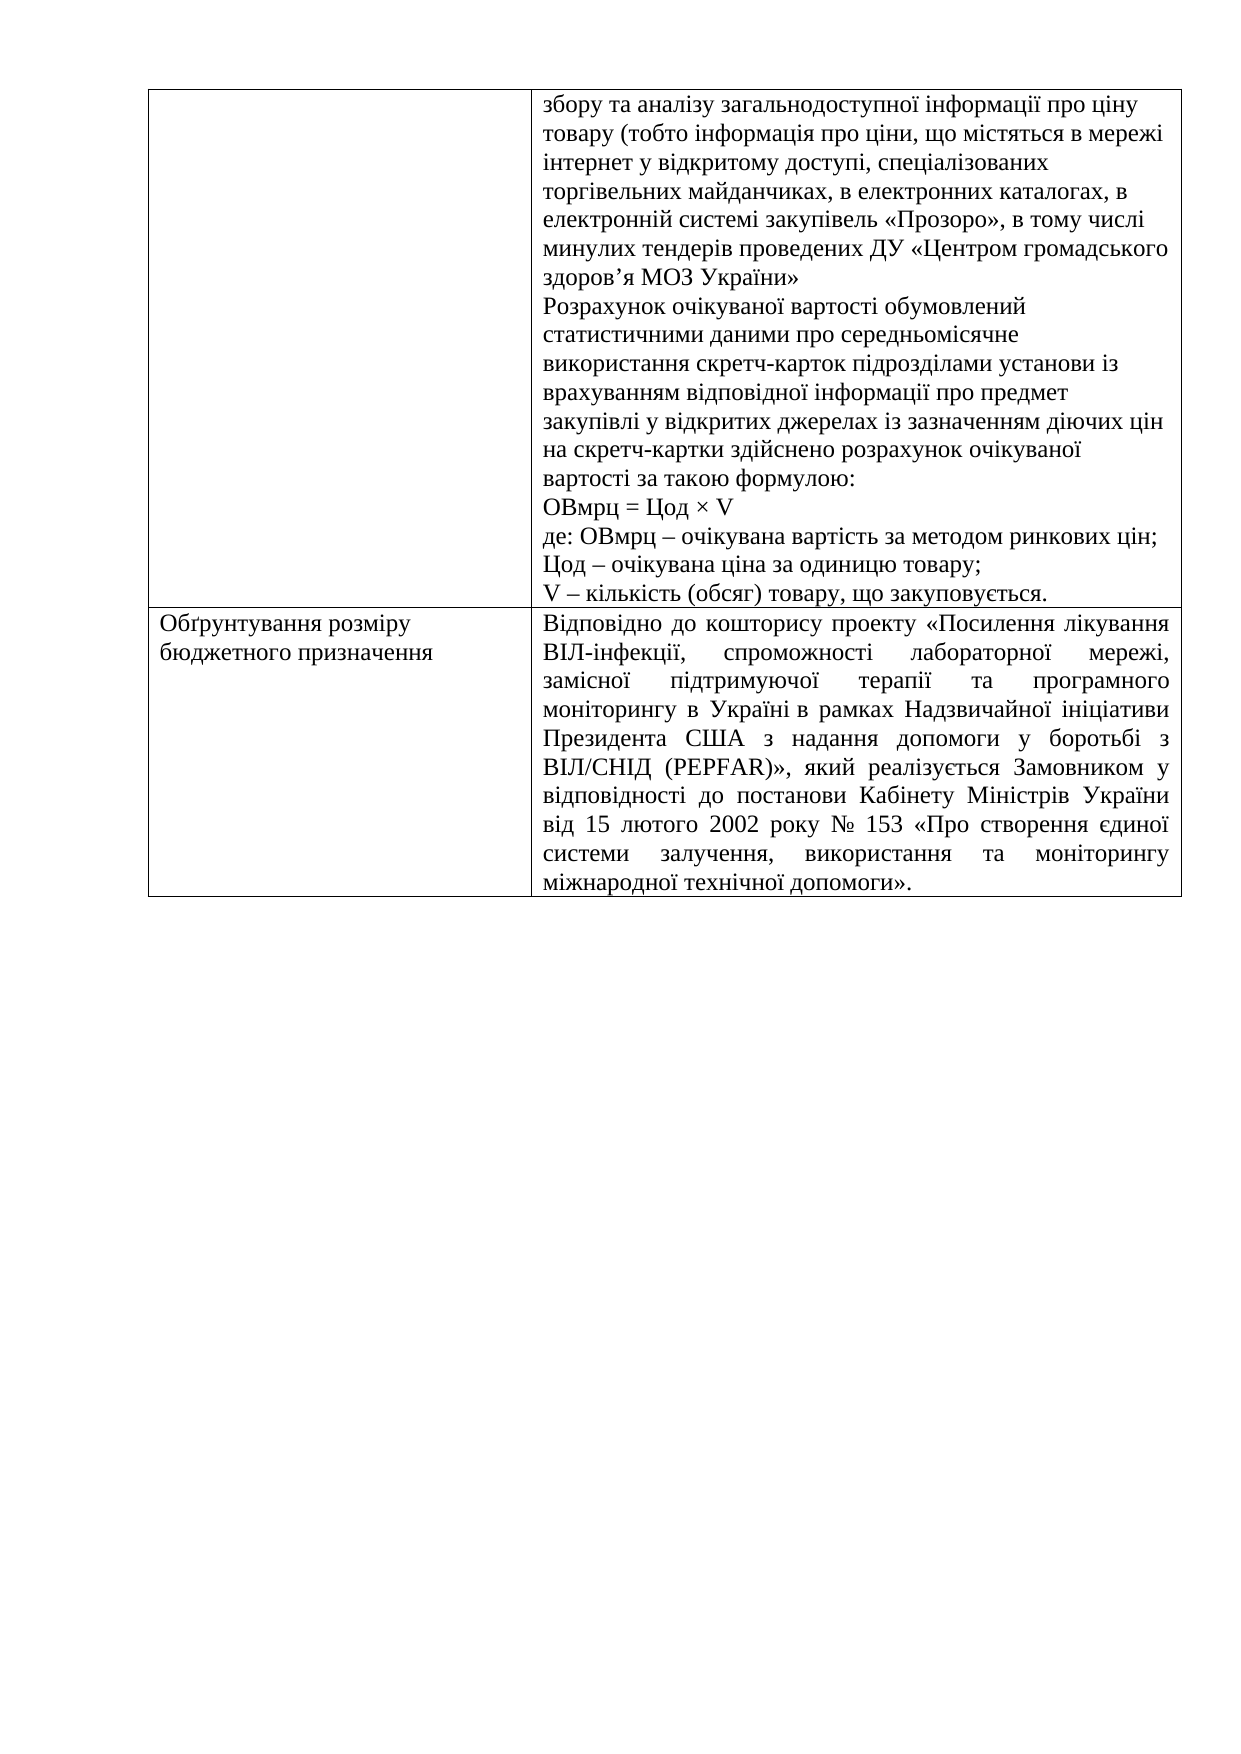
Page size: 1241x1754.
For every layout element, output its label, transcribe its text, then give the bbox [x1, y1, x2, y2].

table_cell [532, 90, 1181, 607]
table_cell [149, 90, 531, 607]
table_cell Відповідно до кошторису проекту «Посилення лікування ВІЛ-інфекції, спроможності лабораторної мережі, замісної підтримуючої терапії та програмного моніторингу в Україні в рамках Надзвичайної ініціативи Президента США з надання допомоги у боротьбі з ВІЛ/СНІД (PEPFAR)», який реалізується Замовником у відповідності до постанови Кабінету Міністрів України від 15 лютого 2002 року № 153 «Про створення єдиної системи залучення, використання та моніторингу міжнародної технічної допомоги». [532, 608, 1181, 896]
table_cell Обґрунтування розміру бюджетного призначення [149, 608, 531, 896]
